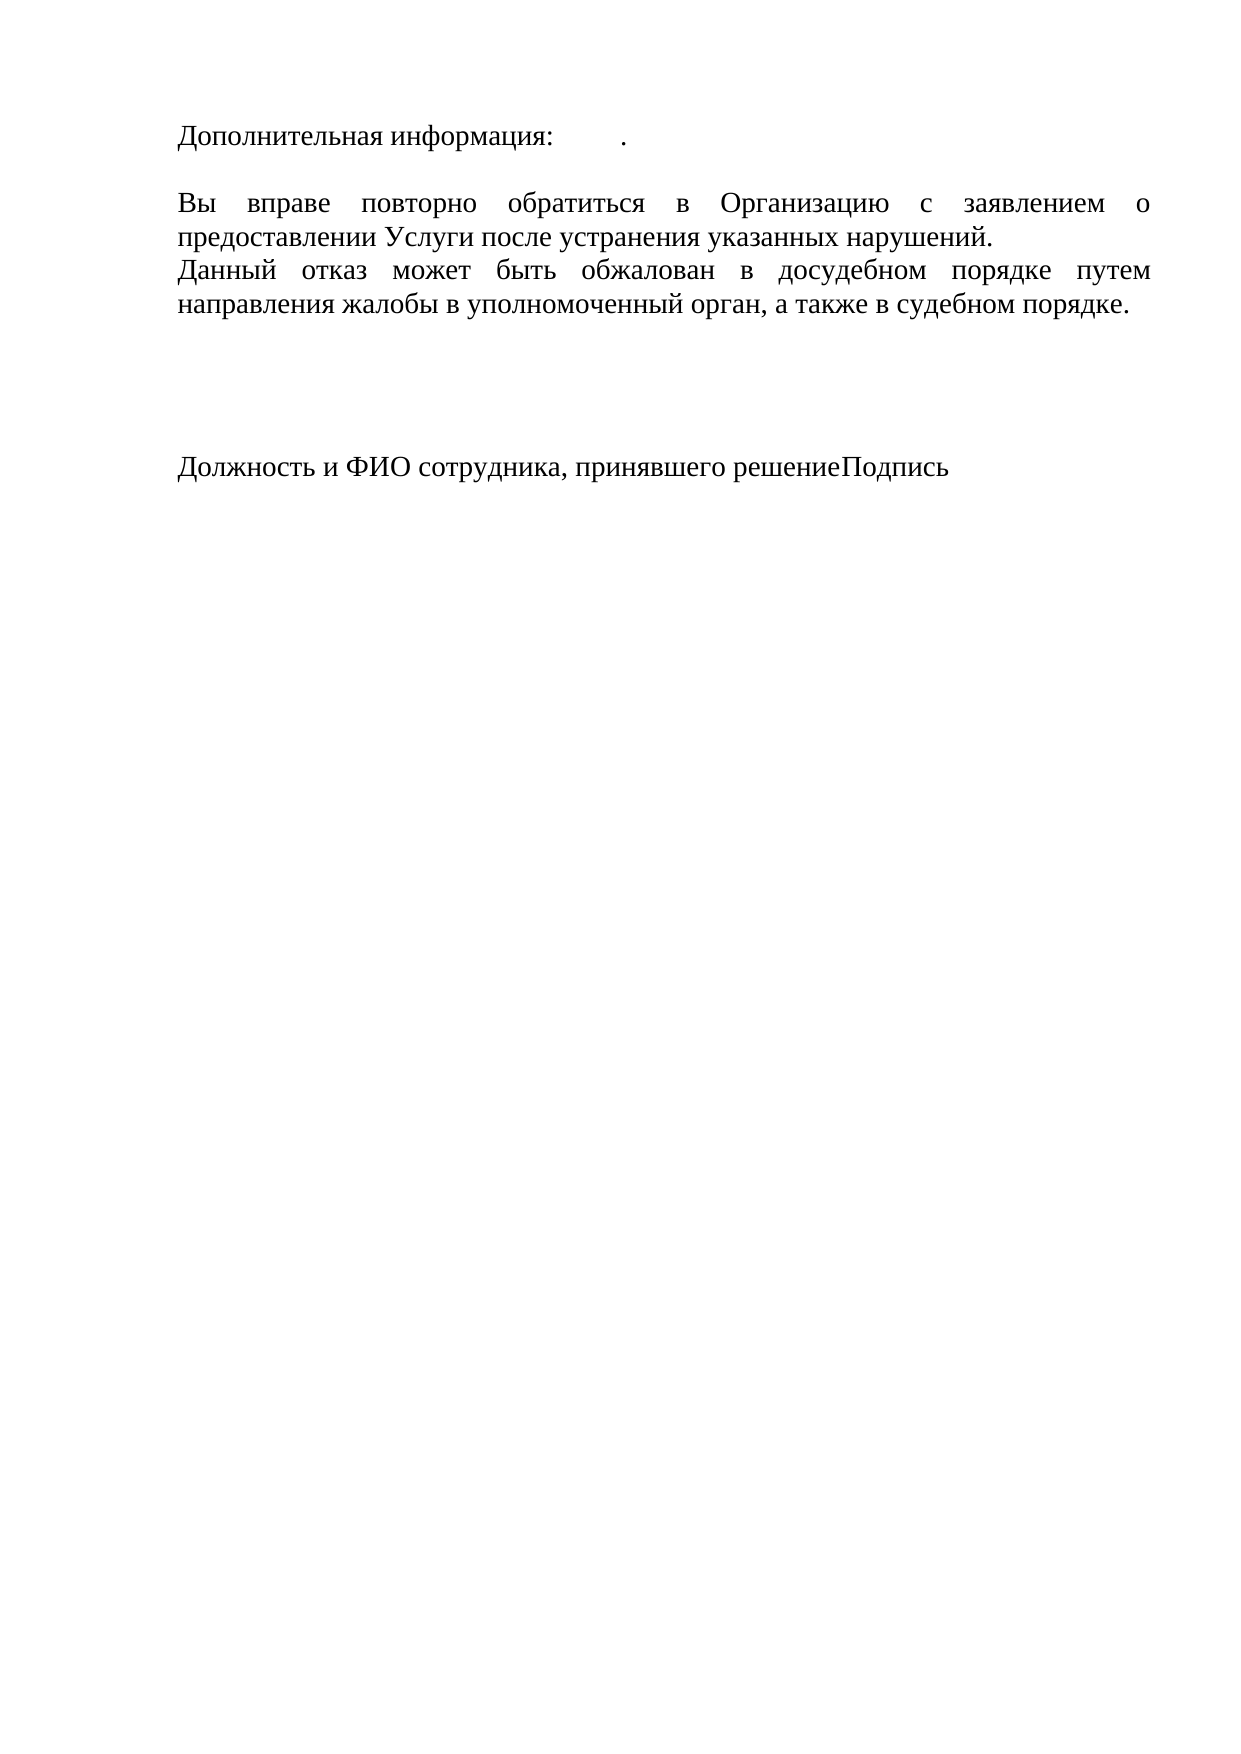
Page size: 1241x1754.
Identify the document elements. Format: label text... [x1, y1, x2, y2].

text Должность и ФИО сотрудника, принявшего решение Подпись [177, 449, 1152, 482]
text Данный отказ может быть обжалован в досудебном порядке путем направления жалобы в уполномоченный орган, а также в судебном порядке. [177, 252, 1152, 319]
text Вы вправе повторно обратиться в Организацию с заявлением о предоставлении Услуги после устранения указанных нарушений. [177, 185, 1152, 252]
text Дополнительная информация: . [177, 118, 1152, 152]
